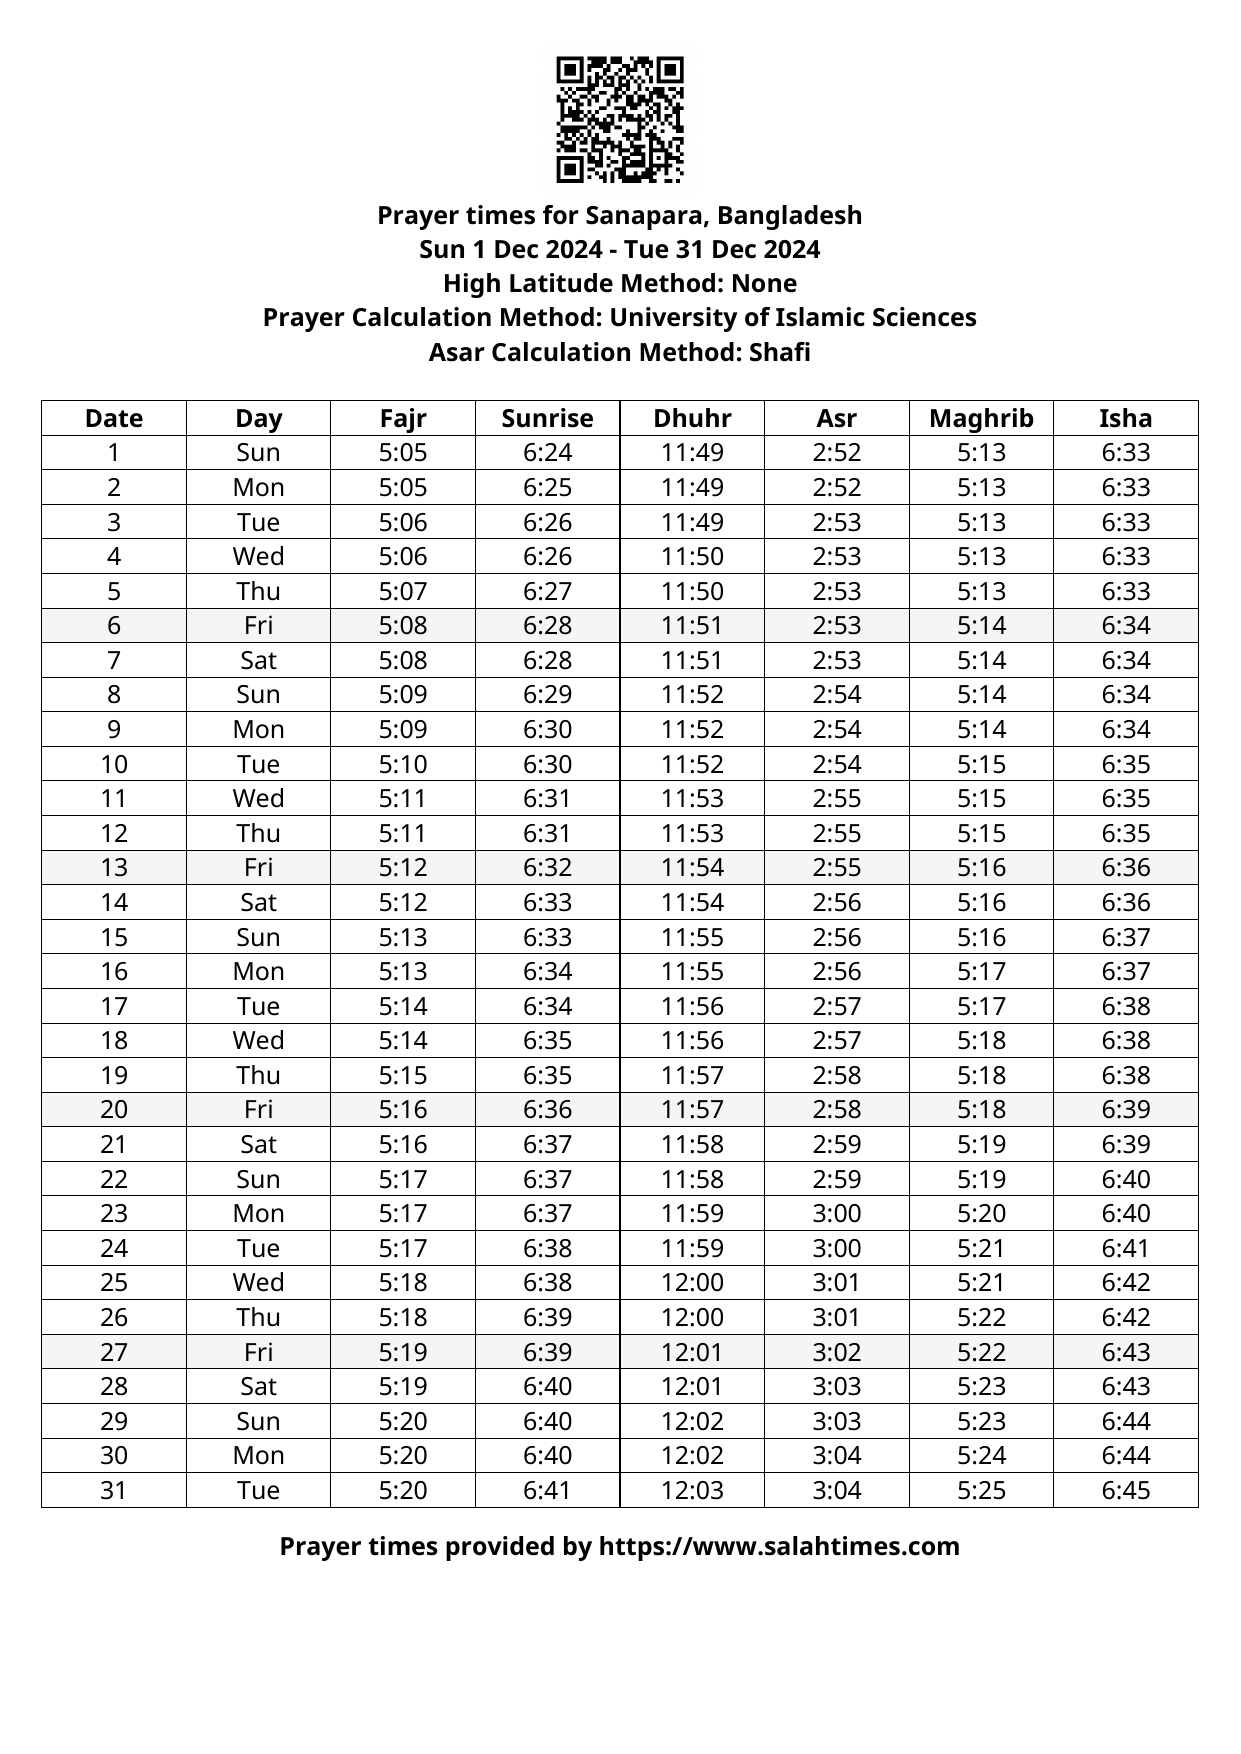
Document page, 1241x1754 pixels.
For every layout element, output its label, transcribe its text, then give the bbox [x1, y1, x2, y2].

table_cell Fri [187, 851, 330, 884]
table_cell 5:07 [331, 574, 475, 607]
table_cell 6:40 [476, 1404, 619, 1437]
table_cell 6:35 [1054, 816, 1198, 849]
table_cell 6:37 [476, 1127, 619, 1161]
table_cell Mon [187, 470, 330, 504]
table_cell Mon [187, 954, 330, 988]
table_cell 5:17 [331, 1162, 475, 1195]
table_cell 12:00 [621, 1300, 764, 1334]
table_cell 11:49 [621, 436, 764, 469]
table_cell 6:32 [476, 851, 619, 884]
table_cell 6:30 [476, 747, 619, 780]
table_cell 6:39 [1054, 1127, 1198, 1161]
table_cell 30 [42, 1439, 186, 1472]
table_cell 11:52 [621, 678, 764, 711]
table_cell 6:39 [1054, 1093, 1198, 1126]
table_cell 2:54 [765, 678, 909, 711]
table_cell Thu [187, 1058, 330, 1092]
table_cell 6:39 [476, 1300, 619, 1334]
table_cell 11:55 [621, 954, 764, 988]
table_cell 6:36 [1054, 885, 1198, 919]
table_cell 28 [42, 1369, 186, 1403]
table_cell Sun [187, 920, 330, 953]
table_cell 5:22 [910, 1300, 1053, 1334]
table_cell 6:45 [1054, 1473, 1198, 1507]
table_cell 2:59 [765, 1162, 909, 1195]
table_cell 6:38 [476, 1266, 619, 1299]
text Sun 1 Dec 2024 - Tue 31 Dec 2024 [42, 232, 1198, 266]
table_cell 5:16 [910, 851, 1053, 884]
table_header Asr [765, 401, 909, 434]
table_cell 5 [42, 574, 186, 607]
table_cell 12:01 [621, 1369, 764, 1403]
table_cell 6:33 [1054, 436, 1198, 469]
table_cell 2:55 [765, 851, 909, 884]
table_cell 6:43 [1054, 1335, 1198, 1368]
table_cell Fri [187, 1335, 330, 1368]
table_cell 6:33 [476, 885, 619, 919]
table_cell Fri [187, 1093, 330, 1126]
table_cell 5:18 [331, 1300, 475, 1334]
table_cell 6:39 [476, 1335, 619, 1368]
table_cell 5:20 [910, 1196, 1053, 1230]
table_cell 11:51 [621, 643, 764, 677]
table_cell 11:56 [621, 989, 764, 1022]
table_cell 11:55 [621, 920, 764, 953]
table_cell 5:13 [910, 505, 1053, 538]
table_cell Wed [187, 1266, 330, 1299]
table_cell 6:28 [476, 643, 619, 677]
table_cell 11:57 [621, 1093, 764, 1126]
table_cell 26 [42, 1300, 186, 1334]
table_cell 14 [42, 885, 186, 919]
table_cell 6:34 [1054, 712, 1198, 746]
table_cell 21 [42, 1127, 186, 1161]
table_cell 6:44 [1054, 1404, 1198, 1437]
table_cell 2:56 [765, 885, 909, 919]
table_cell 11:54 [621, 885, 764, 919]
table_cell 3:02 [765, 1335, 909, 1368]
text Prayer times for Sanapara, Bangladesh [42, 198, 1198, 232]
table_cell 3:04 [765, 1439, 909, 1472]
table_cell 3:01 [765, 1300, 909, 1334]
table_cell 24 [42, 1231, 186, 1264]
table_cell 4 [42, 539, 186, 573]
table_cell 5:05 [331, 436, 475, 469]
table_cell 5:14 [331, 989, 475, 1022]
table_cell 6:42 [1054, 1300, 1198, 1334]
table_cell 3:03 [765, 1404, 909, 1437]
table_cell 5:21 [910, 1231, 1053, 1264]
table_cell 6:37 [1054, 954, 1198, 988]
table_cell 6:36 [476, 1093, 619, 1126]
table_cell 11:56 [621, 1024, 764, 1057]
table_cell 5:09 [331, 678, 475, 711]
table_cell 20 [42, 1093, 186, 1126]
table_cell 17 [42, 989, 186, 1022]
table_cell 6:37 [1054, 920, 1198, 953]
table_cell 2:52 [765, 470, 909, 504]
table_cell 6:36 [1054, 851, 1198, 884]
table_cell 2:55 [765, 816, 909, 849]
table_cell 5:18 [910, 1024, 1053, 1057]
table_cell 5:20 [331, 1473, 475, 1507]
table_cell 11:58 [621, 1162, 764, 1195]
table_cell 13 [42, 851, 186, 884]
table_cell 5:15 [910, 816, 1053, 849]
table_cell Fri [187, 609, 330, 642]
table_cell 19 [42, 1058, 186, 1092]
table_cell 6:34 [1054, 609, 1198, 642]
table_cell 5:13 [910, 436, 1053, 469]
table_cell 2:55 [765, 781, 909, 815]
table_cell 9 [42, 712, 186, 746]
table_cell Wed [187, 539, 330, 573]
text High Latitude Method: None [42, 266, 1198, 300]
table_cell Tue [187, 989, 330, 1022]
table_cell 5:15 [910, 747, 1053, 780]
table_cell 11:53 [621, 816, 764, 849]
table_cell 5:17 [910, 989, 1053, 1022]
table_cell 1 [42, 436, 186, 469]
table_cell 5:17 [331, 1231, 475, 1264]
table_cell 5:22 [910, 1335, 1053, 1368]
table_cell 12:02 [621, 1404, 764, 1437]
table_cell 6:33 [1054, 505, 1198, 538]
table_cell 6:35 [1054, 747, 1198, 780]
table_cell 5:19 [331, 1335, 475, 1368]
table_cell 6:40 [1054, 1196, 1198, 1230]
table_cell 15 [42, 920, 186, 953]
table_cell 5:06 [331, 539, 475, 573]
table_cell 6:38 [1054, 1024, 1198, 1057]
table_cell 5:13 [331, 954, 475, 988]
table_cell Sun [187, 678, 330, 711]
table_cell 2:56 [765, 954, 909, 988]
table_cell 11:59 [621, 1196, 764, 1230]
table_cell 5:13 [910, 574, 1053, 607]
table_cell 29 [42, 1404, 186, 1437]
text Prayer times provided by https://www.salahtimes.com [42, 1528, 1198, 1563]
table_cell Sun [187, 1404, 330, 1437]
table_cell 5:20 [331, 1404, 475, 1437]
table_cell 25 [42, 1266, 186, 1299]
table_cell 6:31 [476, 781, 619, 815]
table_cell 6:42 [1054, 1266, 1198, 1299]
table_cell 2:56 [765, 920, 909, 953]
table_cell 5:11 [331, 816, 475, 849]
table_cell 6:38 [1054, 989, 1198, 1022]
table_cell 5:23 [910, 1369, 1053, 1403]
table_cell 22 [42, 1162, 186, 1195]
table_cell 2:58 [765, 1093, 909, 1126]
table_cell Tue [187, 1231, 330, 1264]
table_cell Sat [187, 1127, 330, 1161]
table_cell 5:19 [331, 1369, 475, 1403]
table_cell 5:16 [910, 885, 1053, 919]
table_cell 5:11 [331, 781, 475, 815]
table_cell Sun [187, 1162, 330, 1195]
table_cell 12:01 [621, 1335, 764, 1368]
table_cell 5:08 [331, 609, 475, 642]
table_cell 12:02 [621, 1439, 764, 1472]
table_cell Tue [187, 1473, 330, 1507]
table_cell 11:58 [621, 1127, 764, 1161]
table_header Date [42, 401, 186, 434]
table_cell 6:27 [476, 574, 619, 607]
table_cell 6:37 [476, 1162, 619, 1195]
table_cell 5:16 [910, 920, 1053, 953]
table_header Fajr [331, 401, 475, 434]
table_cell 12:03 [621, 1473, 764, 1507]
table_cell 6:38 [1054, 1058, 1198, 1092]
table_cell 11:53 [621, 781, 764, 815]
table_cell 11:51 [621, 609, 764, 642]
table_cell 8 [42, 678, 186, 711]
table_cell 5:21 [910, 1266, 1053, 1299]
table_cell 6:35 [476, 1058, 619, 1092]
table_cell 2:53 [765, 574, 909, 607]
table_cell 6:33 [1054, 470, 1198, 504]
table_cell Sat [187, 1369, 330, 1403]
table_cell Mon [187, 1196, 330, 1230]
table_cell 6:33 [476, 920, 619, 953]
table_header Maghrib [910, 401, 1053, 434]
table_cell Mon [187, 712, 330, 746]
table_cell 23 [42, 1196, 186, 1230]
table_cell Sat [187, 643, 330, 677]
table_cell 6:34 [476, 954, 619, 988]
table_cell 5:14 [910, 678, 1053, 711]
table_cell 16 [42, 954, 186, 988]
table_cell 11:57 [621, 1058, 764, 1092]
table_cell 6:40 [1054, 1162, 1198, 1195]
table_cell 3:00 [765, 1196, 909, 1230]
table_cell Tue [187, 505, 330, 538]
table_cell Thu [187, 1300, 330, 1334]
table_cell 6:35 [476, 1024, 619, 1057]
table_cell 2:54 [765, 712, 909, 746]
table_cell 5:20 [331, 1439, 475, 1472]
table_cell 5:18 [331, 1266, 475, 1299]
picture [542, 41, 699, 198]
table_cell 12 [42, 816, 186, 849]
table_cell 5:14 [331, 1024, 475, 1057]
table_cell 3 [42, 505, 186, 538]
table_cell 31 [42, 1473, 186, 1507]
table_cell 5:12 [331, 885, 475, 919]
table_header Dhuhr [621, 401, 764, 434]
table_cell 11:49 [621, 470, 764, 504]
table_cell 5:08 [331, 643, 475, 677]
table_cell 2:59 [765, 1127, 909, 1161]
table_cell 6:37 [476, 1196, 619, 1230]
table_cell 10 [42, 747, 186, 780]
table_cell 6 [42, 609, 186, 642]
table_cell 27 [42, 1335, 186, 1368]
table_cell 2:53 [765, 505, 909, 538]
table_cell 2:52 [765, 436, 909, 469]
table_cell 6:35 [1054, 781, 1198, 815]
table_cell 5:19 [910, 1162, 1053, 1195]
table_cell 6:24 [476, 436, 619, 469]
table_cell 5:14 [910, 609, 1053, 642]
table_cell 5:16 [331, 1127, 475, 1161]
table_cell 5:14 [910, 643, 1053, 677]
table_cell 2 [42, 470, 186, 504]
table_cell 11:52 [621, 712, 764, 746]
table_header Day [187, 401, 330, 434]
table_cell Tue [187, 747, 330, 780]
table_cell 5:05 [331, 470, 475, 504]
table_cell 11:54 [621, 851, 764, 884]
table_cell 6:25 [476, 470, 619, 504]
table_cell 5:09 [331, 712, 475, 746]
table_cell 11:52 [621, 747, 764, 780]
table_cell Sat [187, 885, 330, 919]
table_cell 2:54 [765, 747, 909, 780]
table_cell 5:16 [331, 1093, 475, 1126]
table_cell 5:13 [910, 539, 1053, 573]
table_cell 6:34 [1054, 643, 1198, 677]
table_cell 5:15 [331, 1058, 475, 1092]
table_cell 2:53 [765, 539, 909, 573]
table_cell 5:17 [910, 954, 1053, 988]
table_cell 3:00 [765, 1231, 909, 1264]
table_cell Mon [187, 1439, 330, 1472]
text Prayer Calculation Method: University of Islamic Sciences [42, 300, 1198, 334]
table_cell 6:33 [1054, 539, 1198, 573]
table_cell Thu [187, 816, 330, 849]
table_cell 6:44 [1054, 1439, 1198, 1472]
table_cell 2:58 [765, 1058, 909, 1092]
table_cell 3:04 [765, 1473, 909, 1507]
table_cell Wed [187, 781, 330, 815]
table_header Sunrise [476, 401, 619, 434]
table_cell 5:18 [910, 1058, 1053, 1092]
table_cell 6:28 [476, 609, 619, 642]
table_cell Sun [187, 436, 330, 469]
table_cell 5:14 [910, 712, 1053, 746]
table_cell 11 [42, 781, 186, 815]
table_cell 5:13 [910, 470, 1053, 504]
table_cell 2:57 [765, 1024, 909, 1057]
table_cell 6:41 [1054, 1231, 1198, 1264]
table_cell 2:53 [765, 643, 909, 677]
table_cell 3:01 [765, 1266, 909, 1299]
table_cell 5:18 [910, 1093, 1053, 1126]
table_cell 7 [42, 643, 186, 677]
table_cell 5:15 [910, 781, 1053, 815]
table_cell Wed [187, 1024, 330, 1057]
table_cell 11:49 [621, 505, 764, 538]
table_cell 6:40 [476, 1439, 619, 1472]
table_cell 5:06 [331, 505, 475, 538]
table_cell 6:43 [1054, 1369, 1198, 1403]
table_cell 6:30 [476, 712, 619, 746]
table_cell Thu [187, 574, 330, 607]
table_cell 5:10 [331, 747, 475, 780]
table_cell 6:38 [476, 1231, 619, 1264]
text Asar Calculation Method: Shafi [42, 334, 1198, 368]
table_cell 6:40 [476, 1369, 619, 1403]
table_cell 6:29 [476, 678, 619, 711]
table_cell 2:57 [765, 989, 909, 1022]
table_header Isha [1054, 401, 1198, 434]
table_cell 5:25 [910, 1473, 1053, 1507]
table_cell 5:17 [331, 1196, 475, 1230]
table_cell 6:31 [476, 816, 619, 849]
table_cell 6:34 [476, 989, 619, 1022]
table_cell 11:59 [621, 1231, 764, 1264]
table_cell 6:33 [1054, 574, 1198, 607]
table_cell 6:41 [476, 1473, 619, 1507]
table_cell 11:50 [621, 574, 764, 607]
table_cell 6:26 [476, 539, 619, 573]
table_cell 5:12 [331, 851, 475, 884]
table_cell 11:50 [621, 539, 764, 573]
table_cell 6:34 [1054, 678, 1198, 711]
table_cell 5:24 [910, 1439, 1053, 1472]
table_cell 2:53 [765, 609, 909, 642]
table_cell 18 [42, 1024, 186, 1057]
table_cell 6:26 [476, 505, 619, 538]
table_cell 5:19 [910, 1127, 1053, 1161]
table_cell 12:00 [621, 1266, 764, 1299]
table_cell 5:13 [331, 920, 475, 953]
table_cell 5:23 [910, 1404, 1053, 1437]
table_cell 3:03 [765, 1369, 909, 1403]
